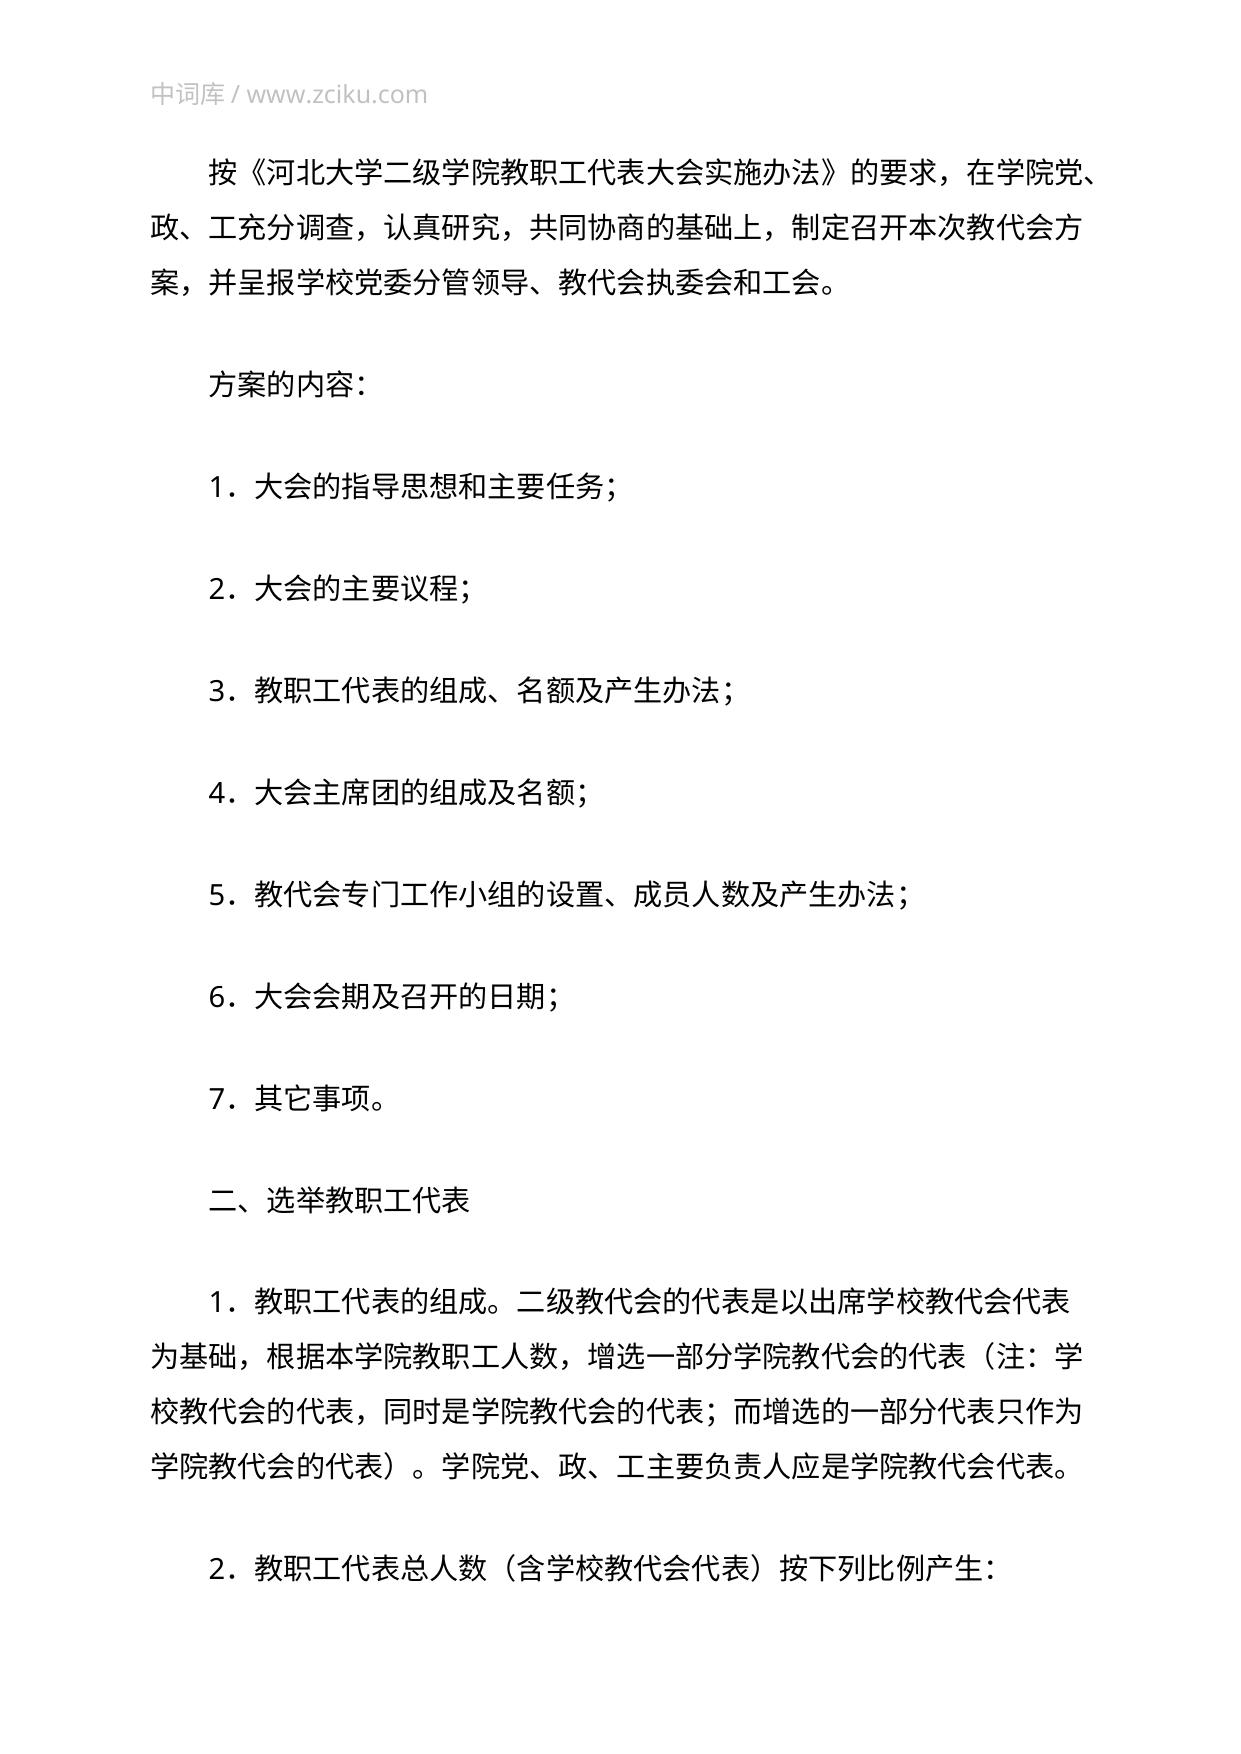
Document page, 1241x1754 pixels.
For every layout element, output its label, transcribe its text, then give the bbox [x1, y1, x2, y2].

text 4．大会主席团的组成及名额； [150, 769, 1090, 812]
text 3．教职工代表的组成、名额及产生办法； [150, 667, 1090, 710]
text 二、选举教职工代表 [150, 1177, 1090, 1219]
text 2．教职工代表总人数（含学校教代会代表）按下列比例产生： [150, 1546, 1090, 1588]
text 方案的内容： [150, 362, 1090, 404]
text 1．教职工代表的组成。二级教代会的代表是以出席学校教代会代表为基础，根据本学院教职工人数，增选一部分学院教代会的代表（注：学校教代会的代表，同时是学院教代会的代表；而增选的一部分代表只作为学院教代会的代表）。学院党、政、工主要负责人应是学院教代会代表。 [150, 1279, 1090, 1486]
text 6．大会会期及召开的日期； [150, 973, 1090, 1016]
text 按《河北大学二级学院教职工代表大会实施办法》的要求，在学院党、政、工充分调查，认真研究，共同协商的基础上，制定召开本次教代会方案，并呈报学校党委分管领导、教代会执委会和工会。 [150, 150, 1090, 302]
text 7．其它事项。 [150, 1075, 1090, 1118]
text 1．大会的指导思想和主要任务； [150, 463, 1090, 506]
text 5．教代会专门工作小组的设置、成员人数及产生办法； [150, 871, 1090, 914]
text 2．大会的主要议程； [150, 565, 1090, 608]
